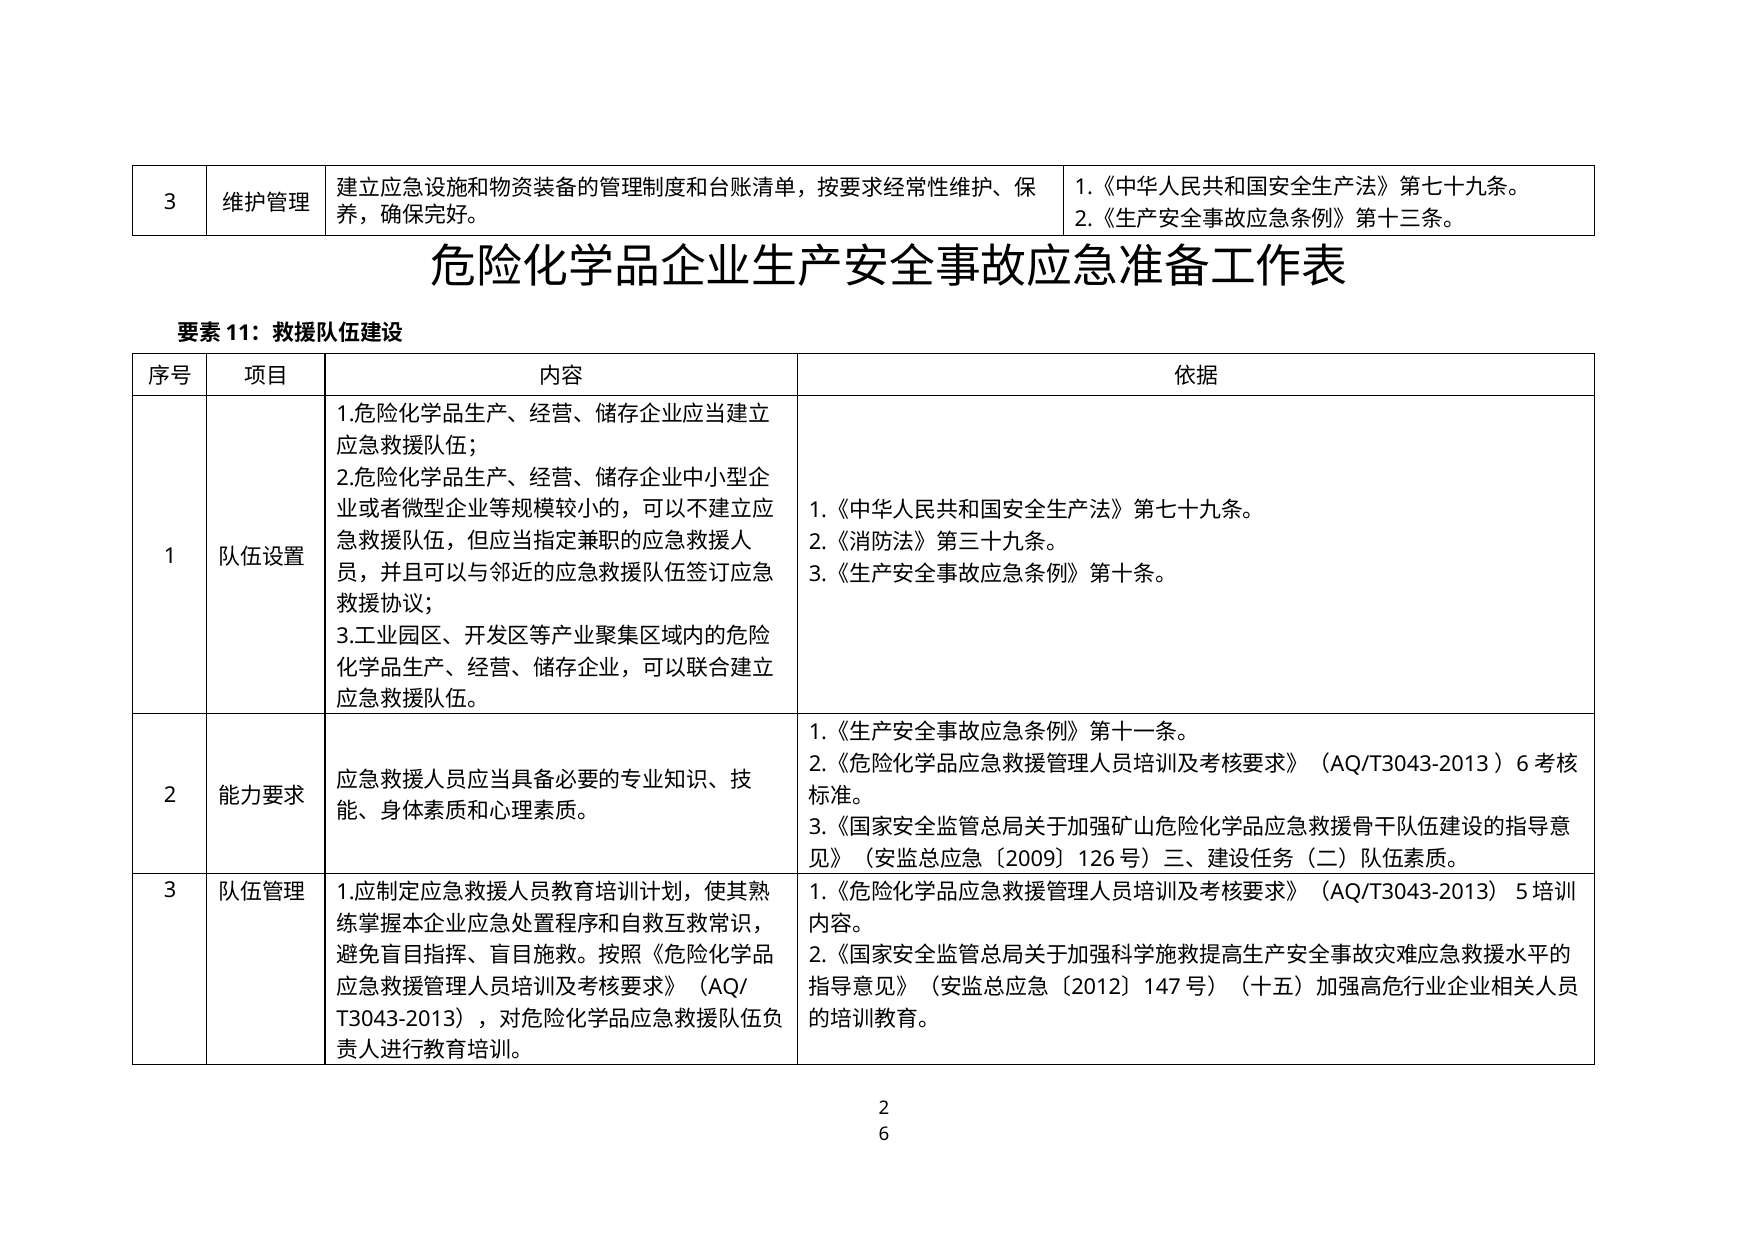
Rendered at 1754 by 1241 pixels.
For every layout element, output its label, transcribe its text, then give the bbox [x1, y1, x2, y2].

table_cell 1.《危险化学品应急救援管理人员培训及考核要求》（AQ/T3043-2013） 5培训内容。 2.《国家安全监管总局关于加强科学施救提高生产安全事故灾难应急救援水平的指导意见》（安监总应急〔2012〕147号）（十五）加强高危行业企业相关人员的培训教育。 [798, 874, 1594, 1064]
table_cell 1 [133, 396, 206, 713]
text 要素11：救援队伍建设 [177, 294, 1600, 352]
table_cell 队伍管理 [207, 874, 324, 1064]
table_cell 1.危险化学品生产、经营、储存企业应当建立应急救援队伍； 2.危险化学品生产、经营、储存企业中小型企业或者微型企业等规模较小的，可以不建立应急救援队伍，但应当指定兼职的应急救援人员，并且可以与邻近的应急救援队伍签订应急救援协议； 3.工业园区、开发区等产业聚集区域内的危险化学品生产、经营、储存企业，可以联合建立应急救援队伍。 [326, 396, 797, 713]
table_cell 1.《生产安全事故应急条例》第十一条。 2.《危险化学品应急救援管理人员培训及考核要求》（AQ/T3043-2013 ）6 考核标准。 3.《国家安全监管总局关于加强矿山危险化学品应急救援骨干队伍建设的指导意见》（安监总应急〔2009〕126号）三、建设任务（二）队伍素质。 [798, 714, 1594, 873]
table_cell 3 [133, 874, 206, 1064]
table_header 项目 [207, 354, 324, 395]
table_cell 应急救援人员应当具备必要的专业知识、技能、身体素质和心理素质。 [326, 714, 797, 873]
table_header 内容 [326, 354, 797, 395]
table_cell 建立应急设施和物资装备的管理制度和台账清单，按要求经常性维护、保养，确保完好。 [326, 166, 1063, 235]
table_header 依据 [798, 354, 1594, 395]
table_cell 能力要求 [207, 714, 324, 873]
table_cell 1.应制定应急救援人员教育培训计划，使其熟练掌握本企业应急处置程序和自救互救常识，避免盲目指挥、盲目施救。按照《危险化学品应急救援管理人员培训及考核要求》（AQ/T3043-2013），对危险化学品应急救援队伍负责人进行教育培训。 [326, 874, 797, 1064]
table_cell 队伍设置 [207, 396, 324, 713]
table_cell 3 [133, 166, 206, 235]
table_cell 1.《中华人民共和国安全生产法》第七十九条。 2.《生产安全事故应急条例》第十三条。 [1064, 166, 1594, 235]
table_header 序号 [133, 354, 206, 395]
text 危险化学品企业生产安全事故应急准备工作表 [177, 236, 1600, 294]
table_cell 维护管理 [207, 166, 325, 235]
table_cell 2 [133, 714, 206, 873]
table_cell 1.《中华人民共和国安全生产法》第七十九条。 2.《消防法》第三十九条。 3.《生产安全事故应急条例》第十条。 [798, 396, 1594, 713]
